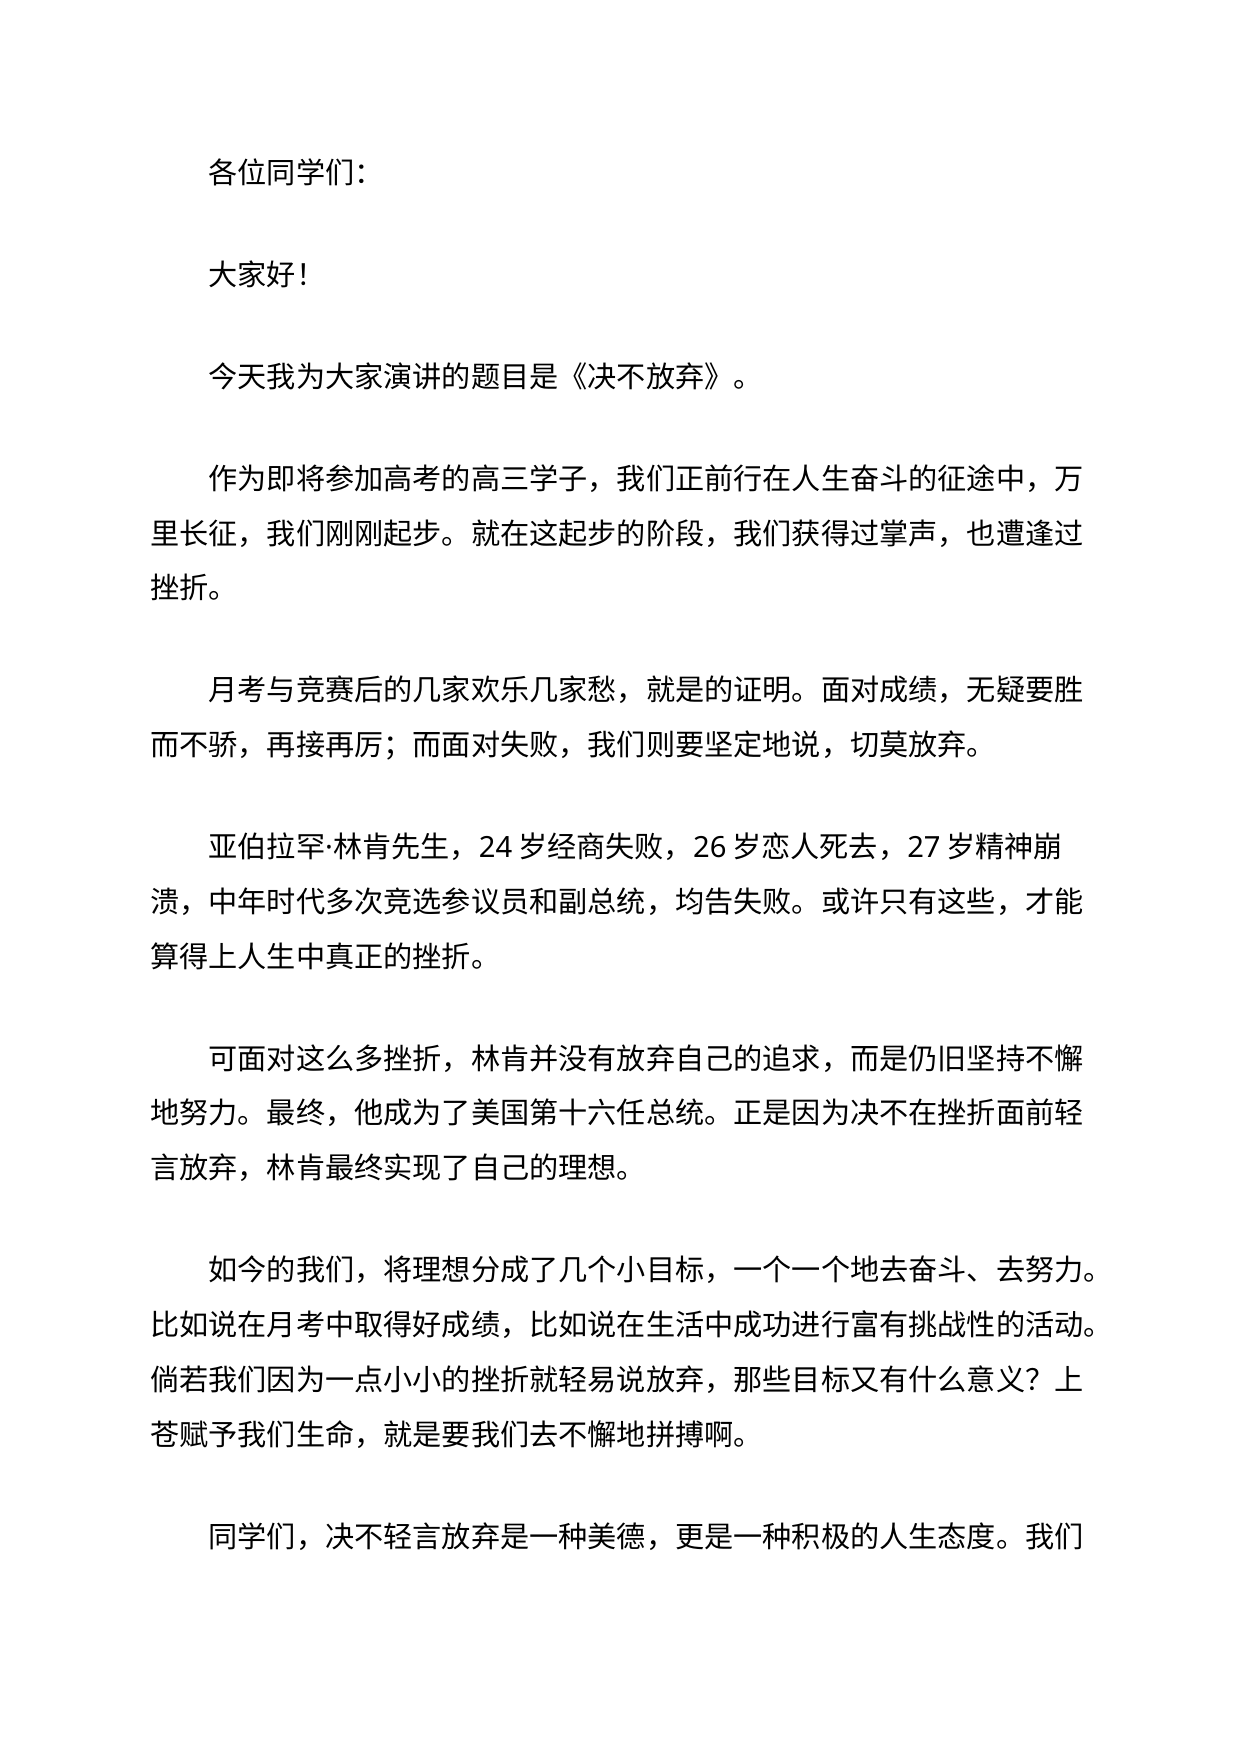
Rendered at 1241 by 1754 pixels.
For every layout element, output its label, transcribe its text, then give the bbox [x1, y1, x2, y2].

text 各位同学们： [150, 150, 1090, 192]
text 亚伯拉罕·林肯先生，24岁经商失败，26岁恋人死去，27岁精神崩溃，中年时代多次竞选参议员和副总统，均告失败。或许只有这些，才能算得上人生中真正的挫折。 [150, 823, 1090, 976]
text 大家好！ [150, 252, 1090, 294]
text 可面对这么多挫折，林肯并没有放弃自己的追求，而是仍旧坚持不懈地努力。最终，他成为了美国第十六任总统。正是因为决不在挫折面前轻言放弃，林肯最终实现了自己的理想。 [150, 1035, 1090, 1187]
text 作为即将参加高考的高三学子，我们正前行在人生奋斗的征途中，万里长征，我们刚刚起步。就在这起步的阶段，我们获得过掌声，也遭逢过挫折。 [150, 455, 1090, 607]
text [150, 1513, 1090, 1556]
text 如今的我们，将理想分成了几个小目标，一个一个地去奋斗、去努力。比如说在月考中取得好成绩，比如说在生活中成功进行富有挑战性的活动。倘若我们因为一点小小的挫折就轻易说放弃，那些目标又有什么意义？上苍赋予我们生命，就是要我们去不懈地拼搏啊。 [150, 1247, 1090, 1454]
text 今天我为大家演讲的题目是《决不放弃》。 [150, 353, 1090, 396]
text 月考与竞赛后的几家欢乐几家愁，就是的证明。面对成绩，无疑要胜而不骄，再接再厉；而面对失败，我们则要坚定地说，切莫放弃。 [150, 667, 1090, 764]
